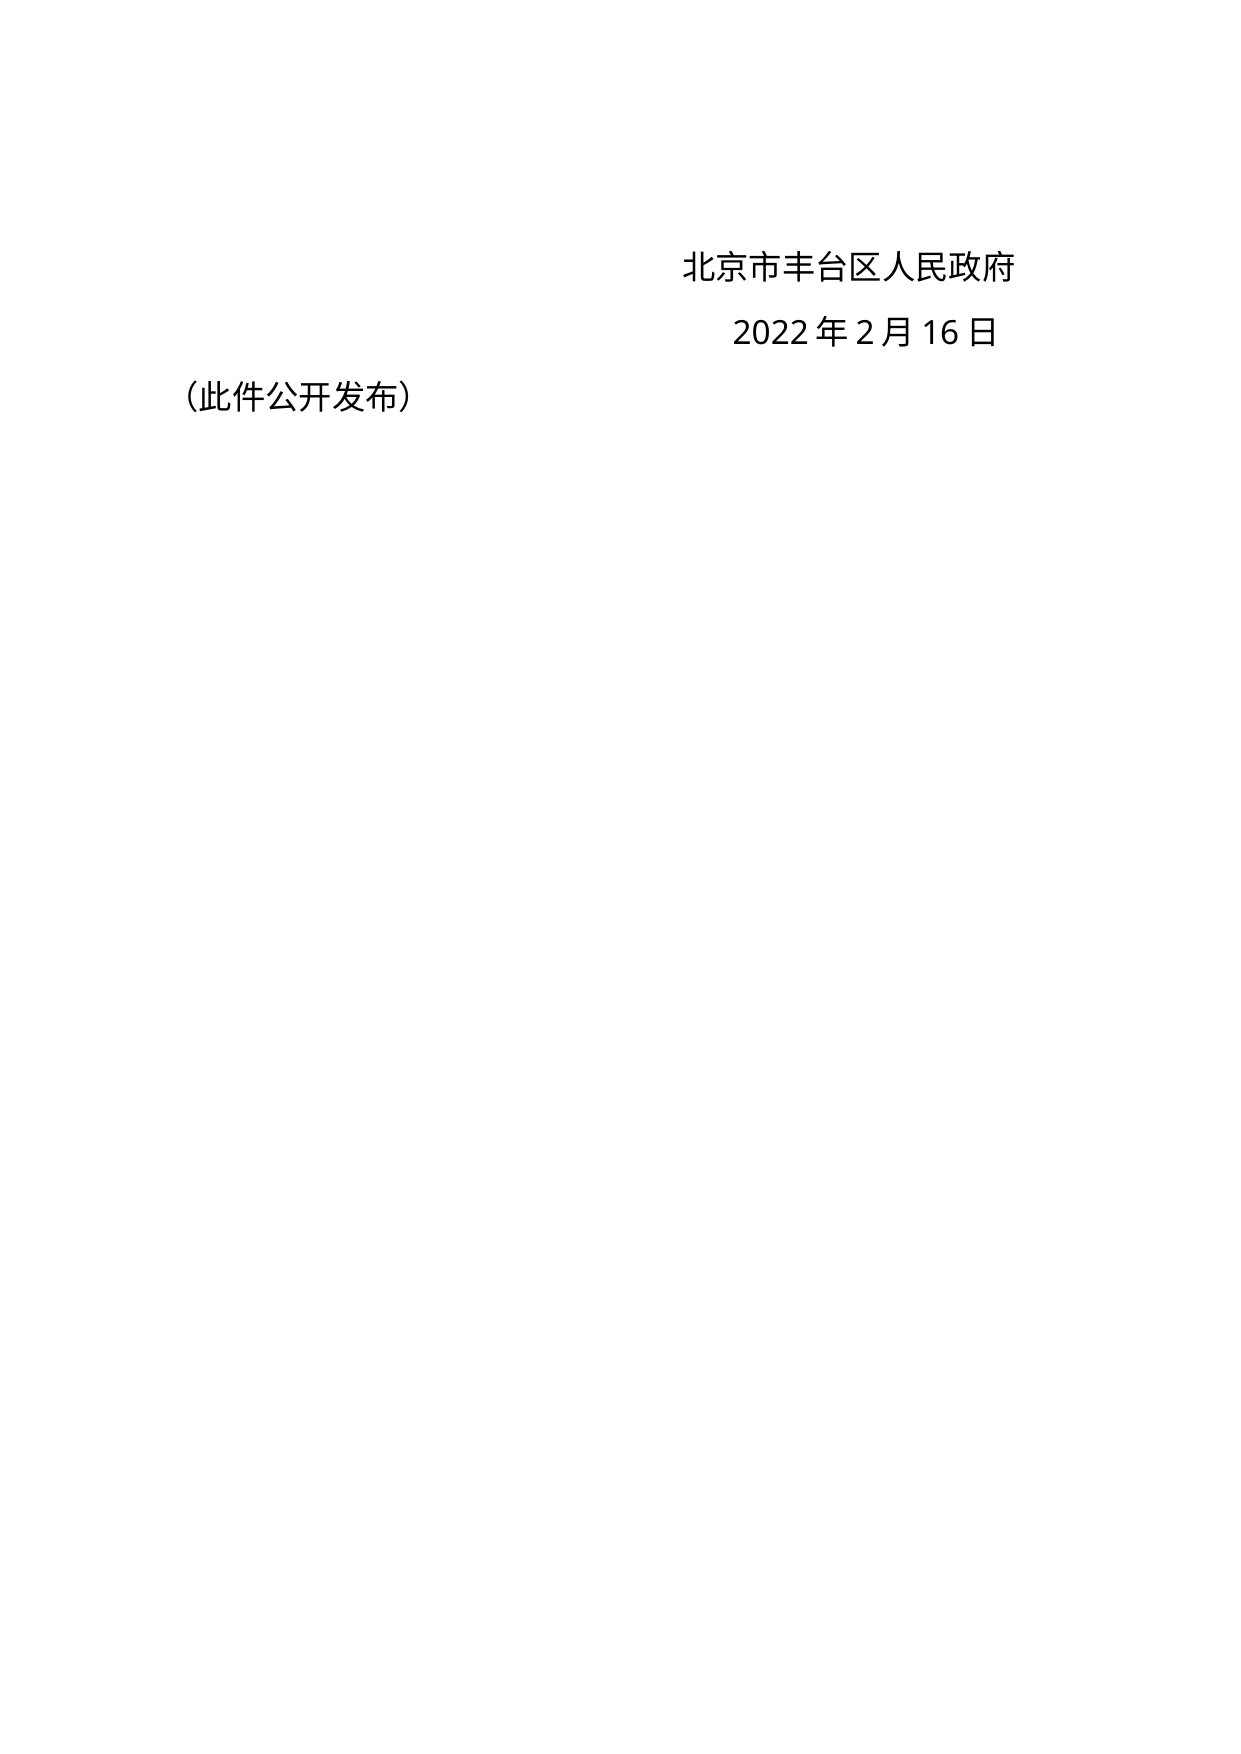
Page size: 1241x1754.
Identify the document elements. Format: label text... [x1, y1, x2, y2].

text 2022年2月16日 [165, 298, 1087, 363]
text （此件公开发布） [165, 363, 1087, 428]
text 北京市丰台区人民政府 [165, 233, 1087, 298]
